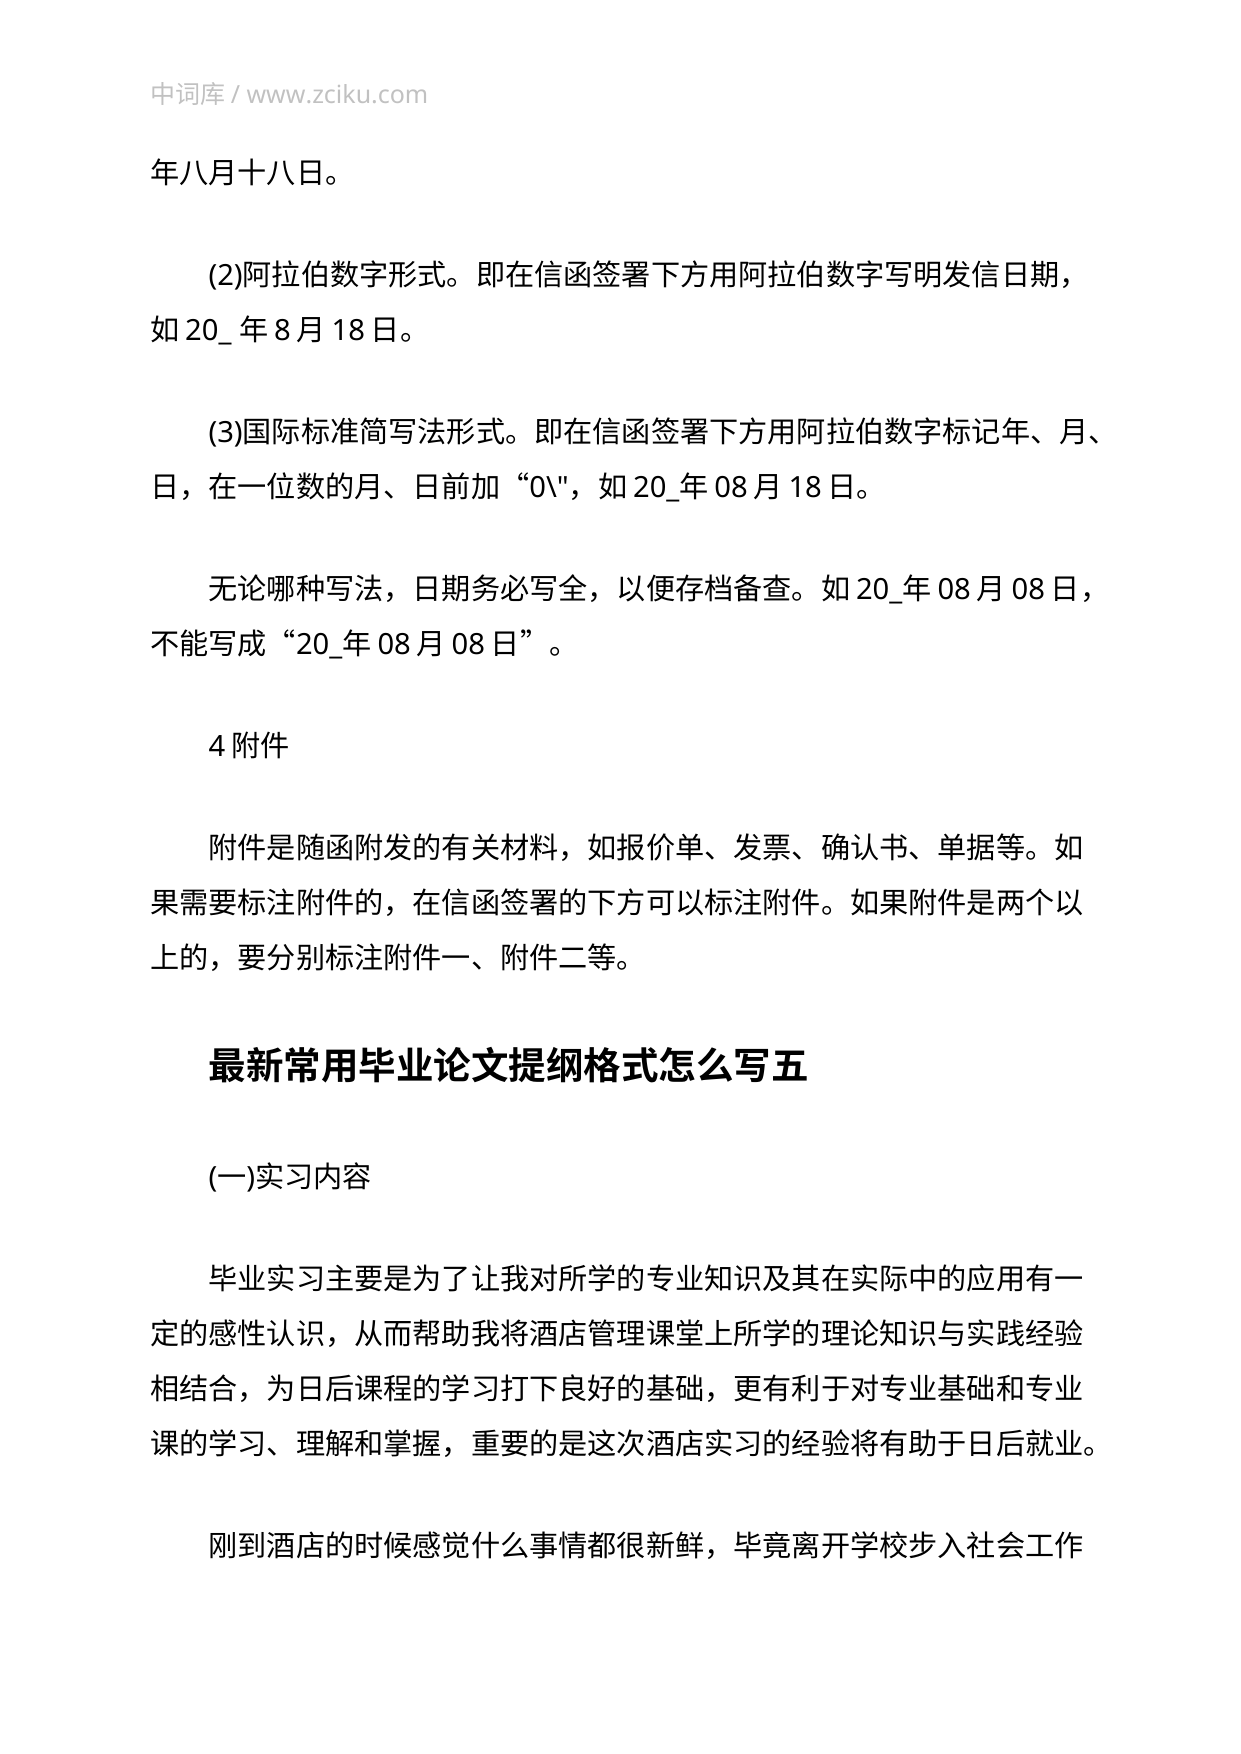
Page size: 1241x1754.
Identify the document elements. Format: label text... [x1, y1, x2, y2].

text 最新常用毕业论文提纲格式怎么写五 [150, 1036, 1090, 1091]
text 附件是随函附发的有关材料，如报价单、发票、确认书、单据等。如果需要标注附件的，在信函签署的下方可以标注附件。如果附件是两个以上的，要分别标注附件一、附件二等。 [150, 825, 1090, 977]
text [150, 1522, 1090, 1564]
text (3)国际标准简写法形式。即在信函签署下方用阿拉伯数字标记年、月、日，在一位数的月、日前加“0\"，如20_年08月18日。 [150, 409, 1090, 506]
text (一)实习内容 [150, 1154, 1090, 1196]
text (2)阿拉伯数字形式。即在信函签署下方用阿拉伯数字写明发信日期，如20_ 年8月18日。 [150, 252, 1090, 349]
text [150, 150, 1090, 192]
text 毕业实习主要是为了让我对所学的专业知识及其在实际中的应用有一定的感性认识，从而帮助我将酒店管理课堂上所学的理论知识与实践经验相结合，为日后课程的学习打下良好的基础，更有利于对专业基础和专业课的学习、理解和掌握，重要的是这次酒店实习的经验将有助于日后就业。 [150, 1256, 1090, 1463]
text 4附件 [150, 723, 1090, 765]
text 无论哪种写法，日期务必写全，以便存档备查。如20_年08月08日，不能写成“20_年08月08日”。 [150, 566, 1090, 663]
